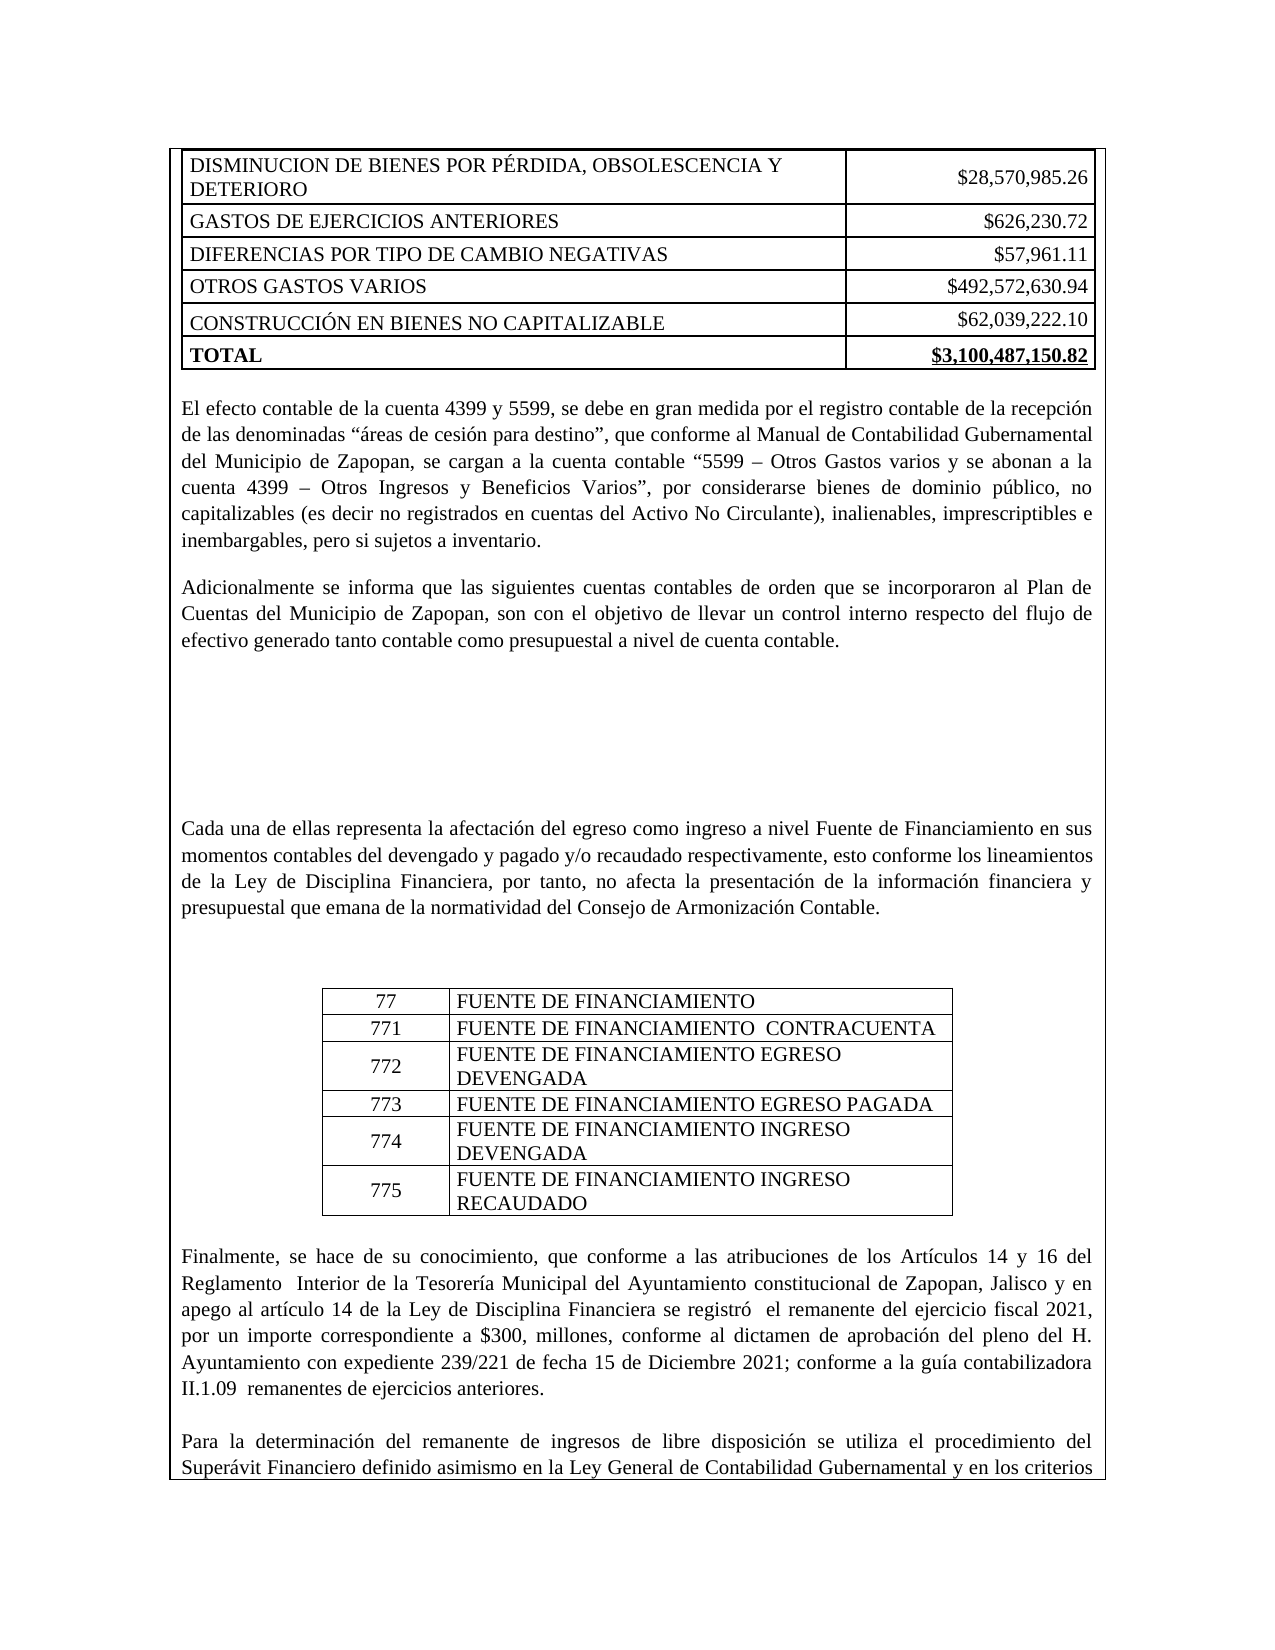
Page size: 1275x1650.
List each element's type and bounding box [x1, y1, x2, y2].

table_header [171, 149, 1105, 1479]
